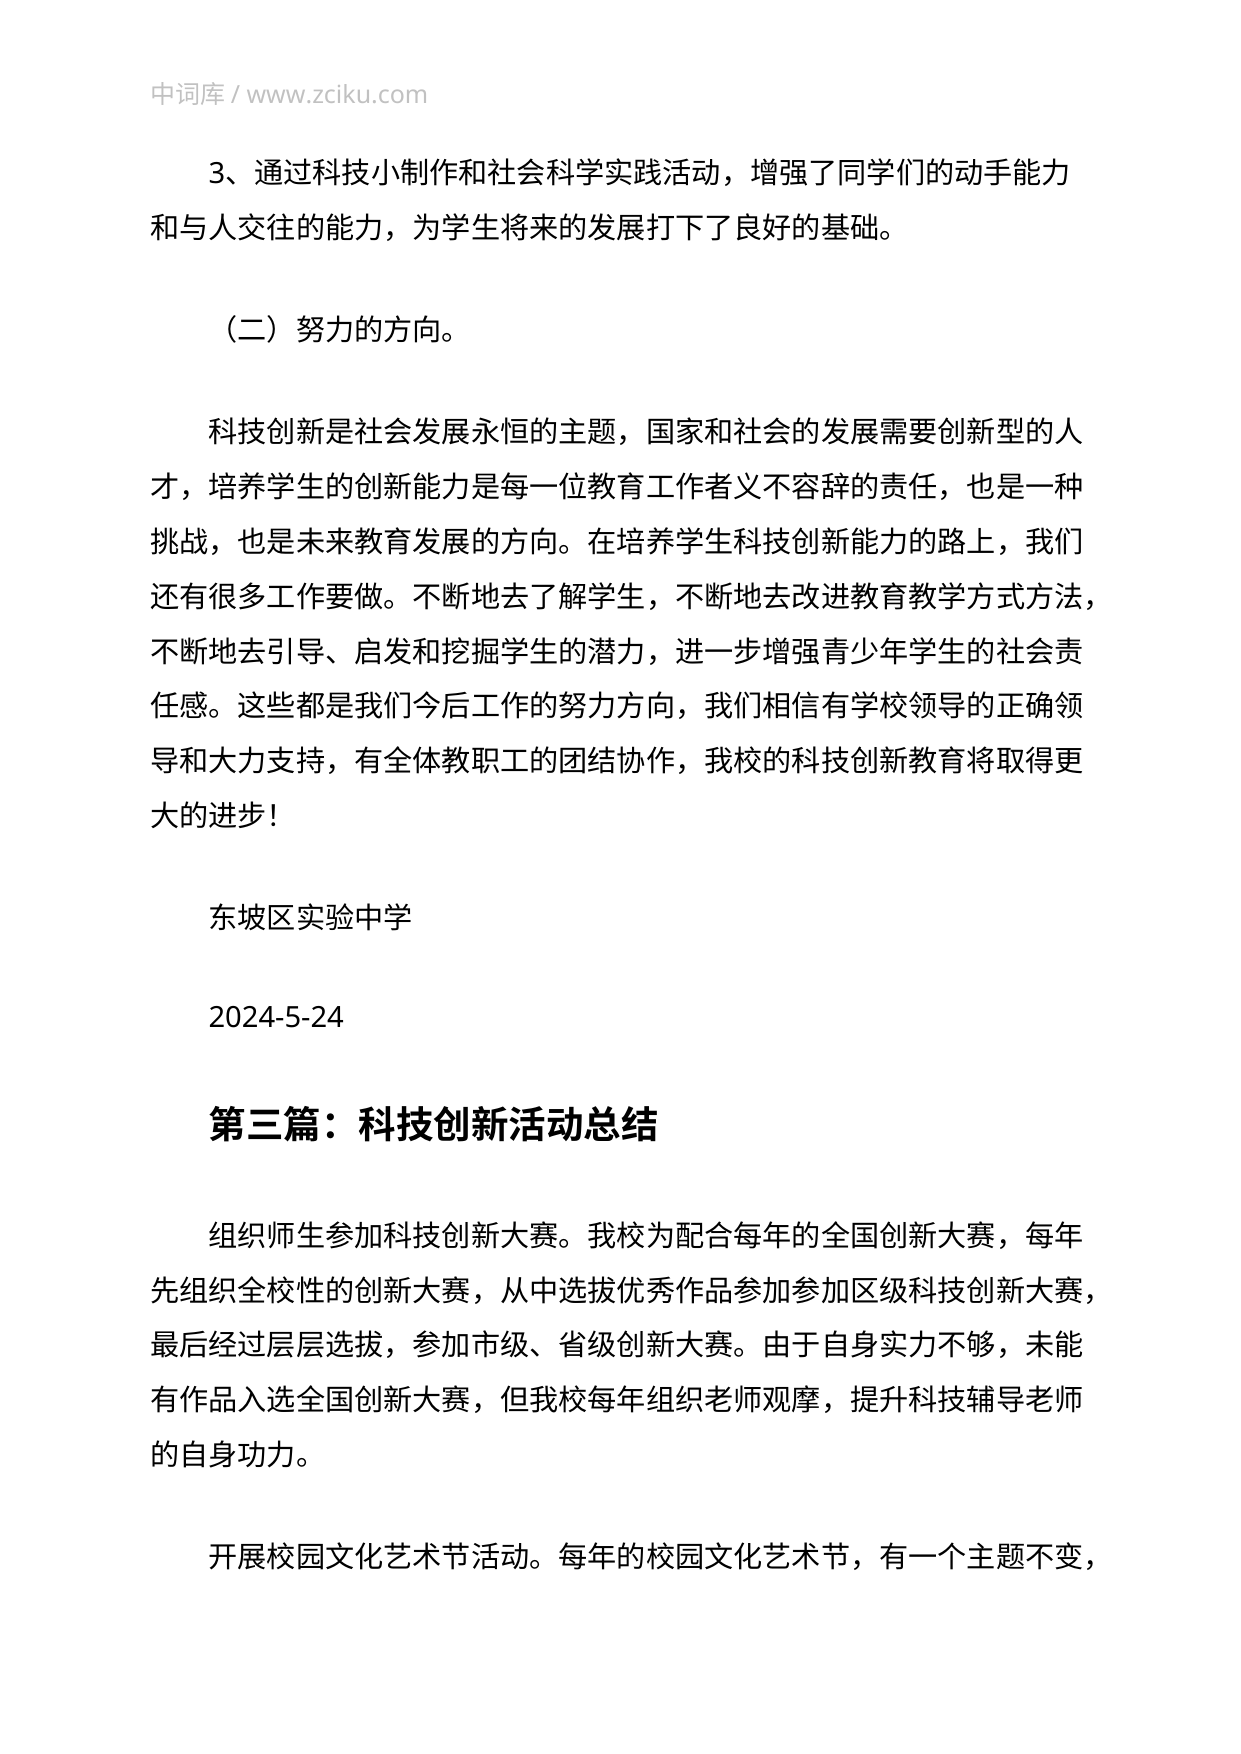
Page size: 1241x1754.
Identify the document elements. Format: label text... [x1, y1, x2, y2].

text 第三篇：科技创新活动总结 [150, 1095, 1090, 1149]
text 3、通过科技小制作和社会科学实践活动，增强了同学们的动手能力和与人交往的能力，为学生将来的发展打下了良好的基础。 [150, 150, 1090, 247]
text 东坡区实验中学 [150, 894, 1090, 937]
text 组织师生参加科技创新大赛。我校为配合每年的全国创新大赛，每年先组织全校性的创新大赛，从中选拔优秀作品参加参加区级科技创新大赛，最后经过层层选拔，参加市级、省级创新大赛。由于自身实力不够，未能有作品入选全国创新大赛，但我校每年组织老师观摩，提升科技辅导老师的自身功力。 [150, 1212, 1090, 1474]
text （二）努力的方向。 [150, 307, 1090, 349]
text 2024-5-24 [150, 996, 1090, 1036]
text 科技创新是社会发展永恒的主题，国家和社会的发展需要创新型的人才，培养学生的创新能力是每一位教育工作者义不容辞的责任，也是一种挑战，也是未来教育发展的方向。在培养学生科技创新能力的路上，我们还有很多工作要做。不断地去了解学生，不断地去改进教育教学方式方法，不断地去引导、启发和挖掘学生的潜力，进一步增强青少年学生的社会责任感。这些都是我们今后工作的努力方向，我们相信有学校领导的正确领导和大力支持，有全体教职工的团结协作，我校的科技创新教育将取得更大的进步！ [150, 408, 1090, 835]
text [150, 1533, 1090, 1576]
